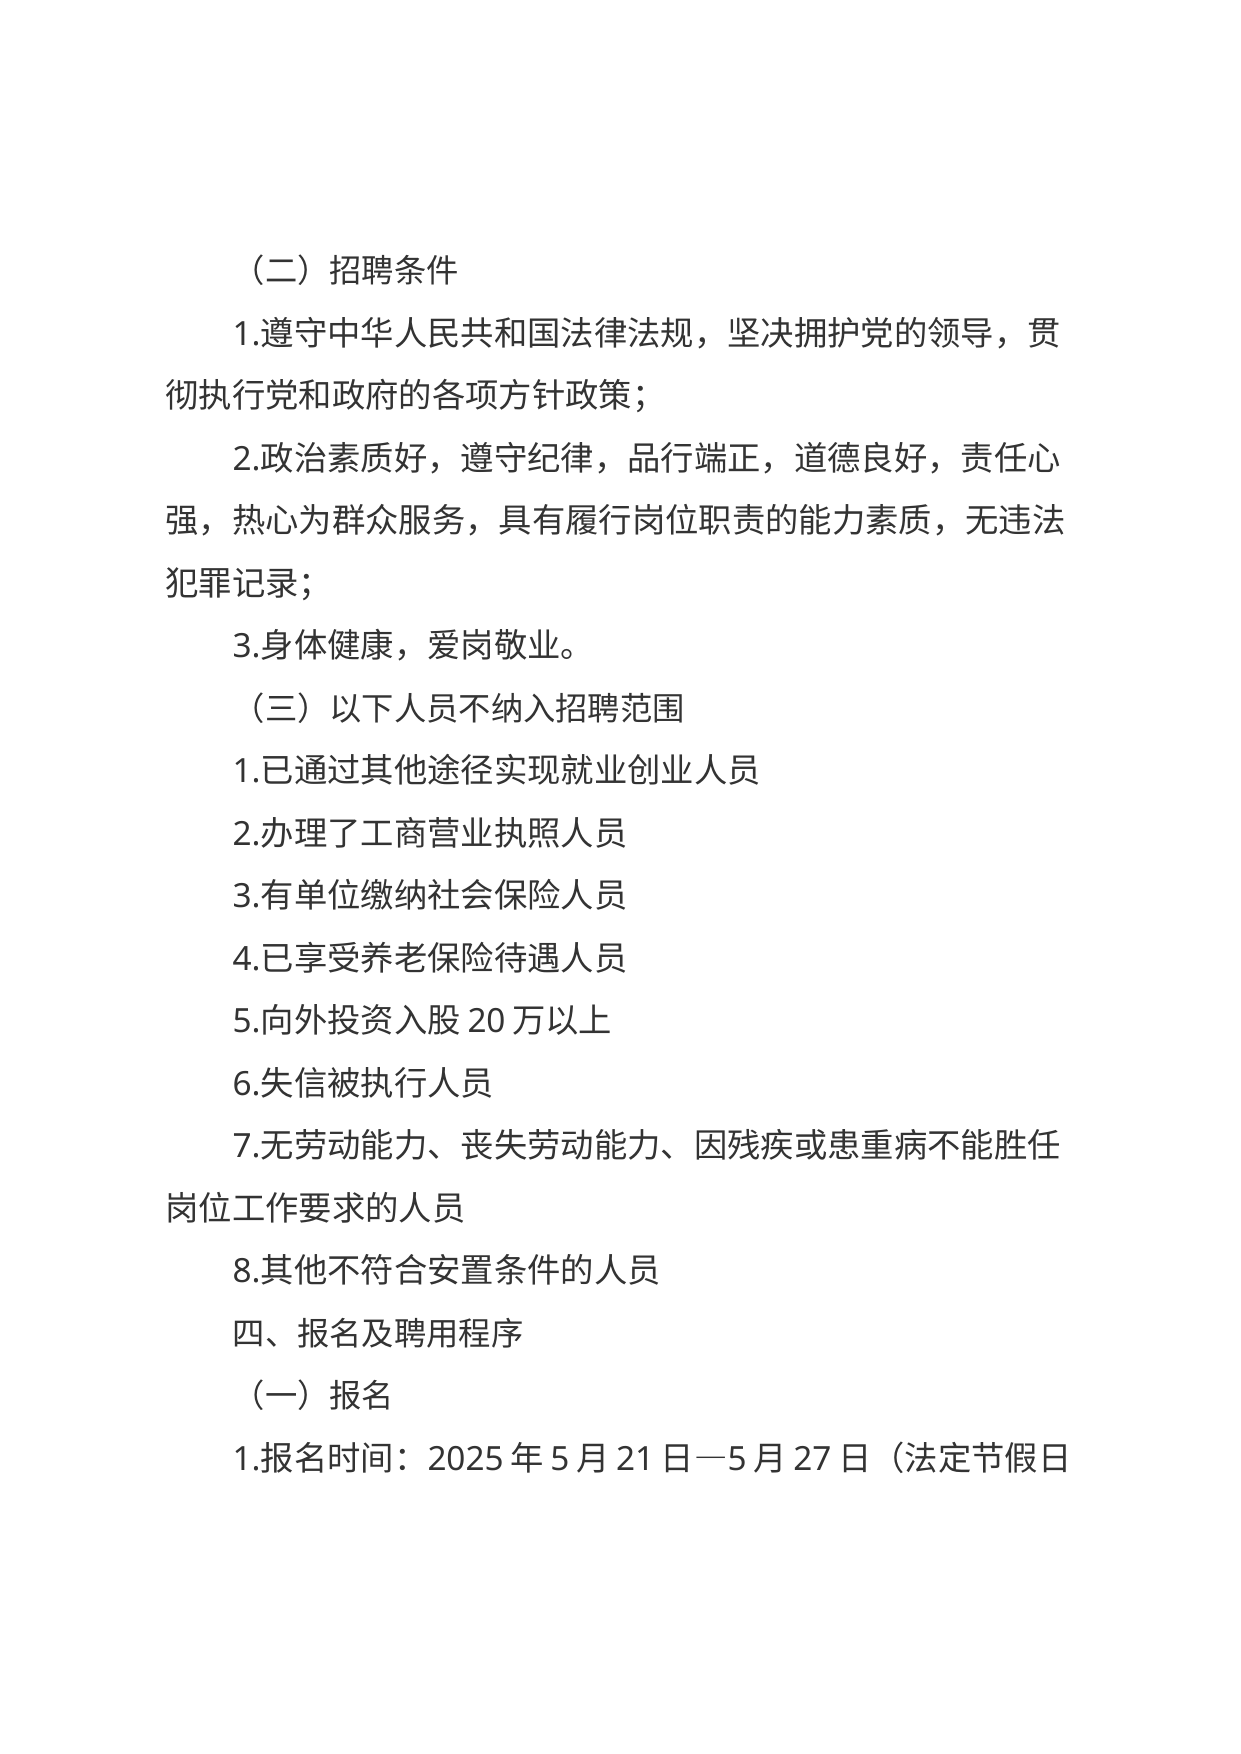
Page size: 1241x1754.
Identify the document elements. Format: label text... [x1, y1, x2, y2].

text 7.无劳动能力、丧失劳动能力、因残疾或患重病不能胜任岗位工作要求的人员 [165, 1108, 1087, 1233]
text 2.办理了工商营业执照人员 [165, 795, 1087, 858]
text 3.身体健康，爱岗敬业。 [165, 608, 1087, 670]
text （三）以下人员不纳入招聘范围 [165, 670, 1087, 733]
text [165, 1420, 1087, 1483]
text （一）报名 [165, 1358, 1087, 1420]
text 1.遵守中华人民共和国法律法规，坚决拥护党的领导，贯彻执行党和政府的各项方针政策； [165, 295, 1087, 420]
text （二）招聘条件 [165, 233, 1087, 295]
text 3.有单位缴纳社会保险人员 [165, 858, 1087, 920]
text 1.已通过其他途径实现就业创业人员 [165, 733, 1087, 795]
text 6.失信被执行人员 [165, 1045, 1087, 1108]
text 8.其他不符合安置条件的人员 [165, 1233, 1087, 1295]
text 四、报名及聘用程序 [165, 1295, 1087, 1358]
text 4.已享受养老保险待遇人员 [165, 920, 1087, 983]
text 5.向外投资入股20万以上 [165, 983, 1087, 1045]
text 2.政治素质好，遵守纪律，品行端正，道德良好，责任心强，热心为群众服务，具有履行岗位职责的能力素质，无违法犯罪记录； [165, 420, 1087, 608]
